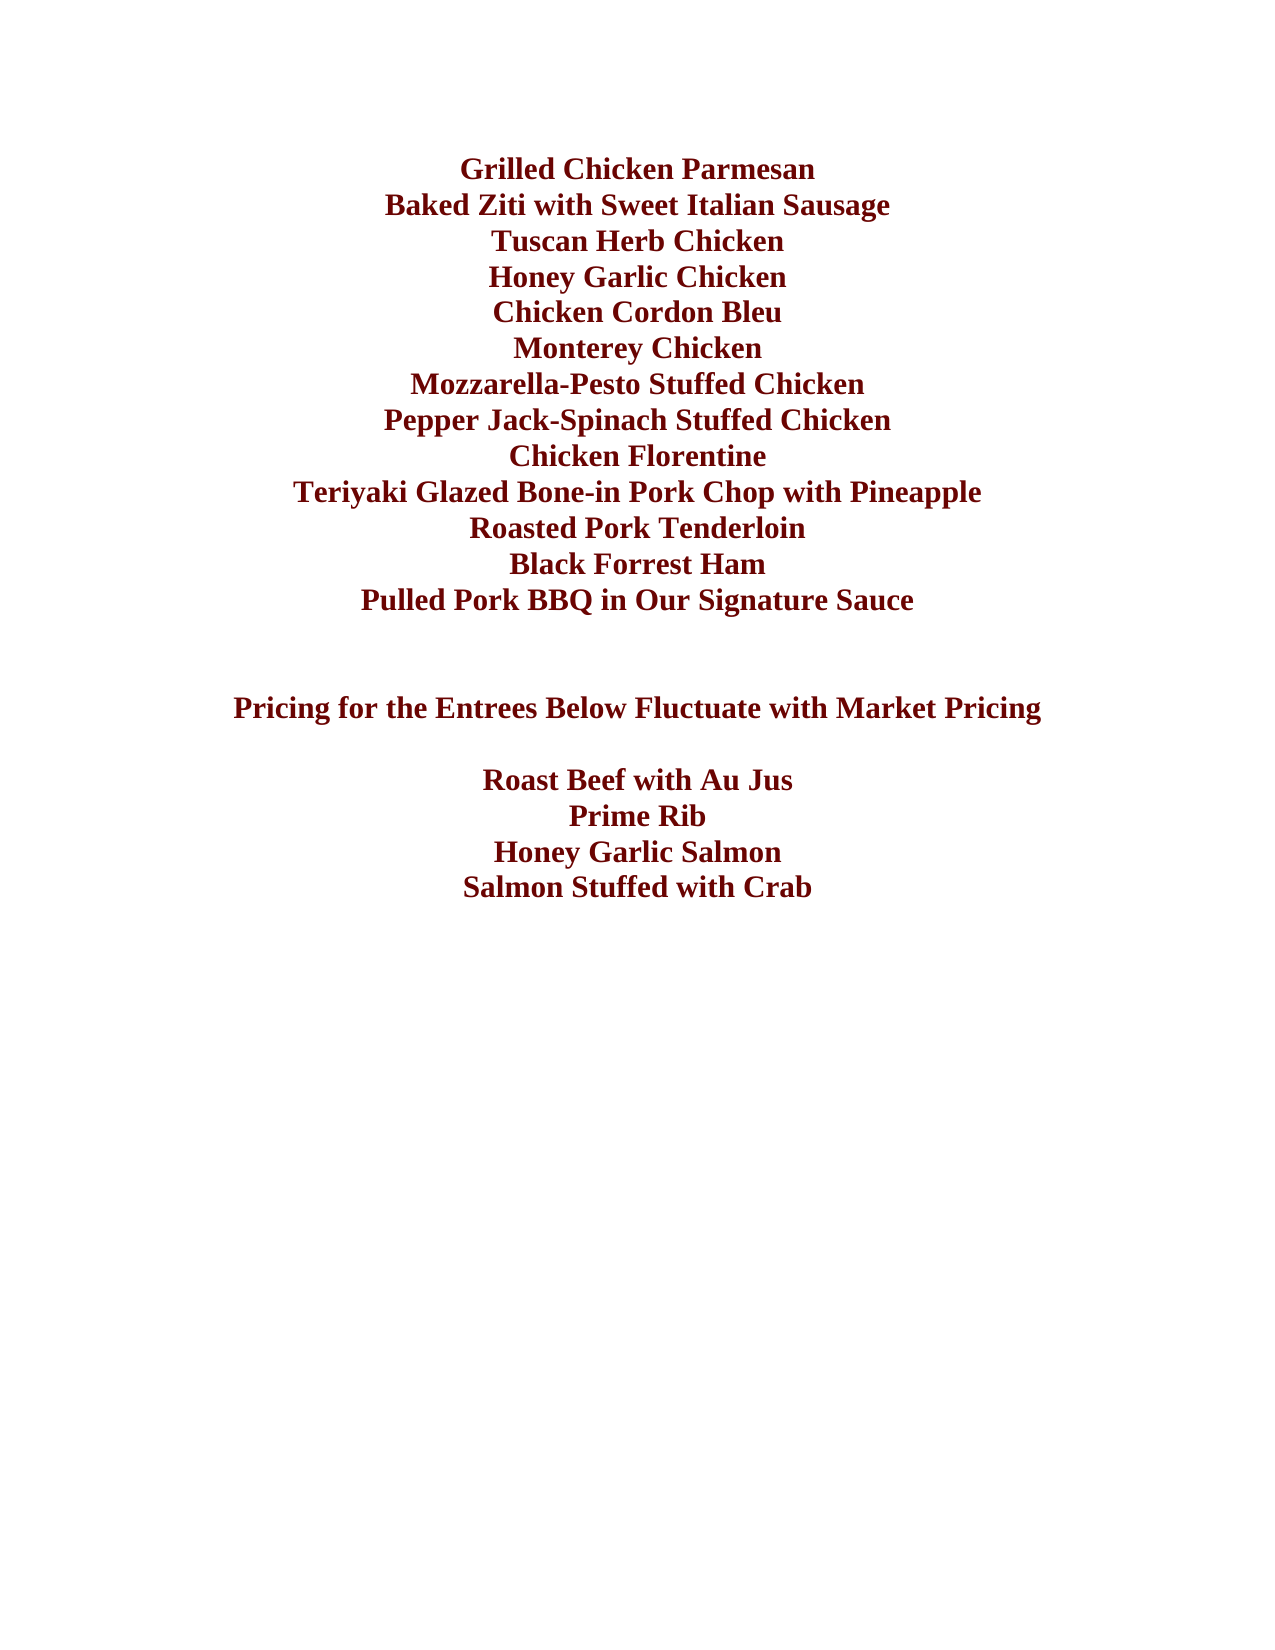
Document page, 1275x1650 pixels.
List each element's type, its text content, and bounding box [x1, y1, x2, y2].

text Pulled Pork BBQ in Our Signature Sauce [187, 581, 1087, 617]
text Honey Garlic Salmon [187, 833, 1087, 869]
text Chicken Florentine [187, 437, 1087, 473]
text Roasted Pork Tenderloin [187, 509, 1087, 545]
text Salmon Stuffed with Crab [187, 869, 1087, 905]
text Prime Rib [187, 797, 1087, 833]
text Mozzarella-Pesto Stuffed Chicken [187, 366, 1087, 402]
text Tuscan Herb Chicken [187, 222, 1087, 258]
text Pepper Jack-Spinach Stuffed Chicken [187, 402, 1087, 437]
text Grilled Chicken Parmesan [187, 150, 1087, 186]
text Baked Ziti with Sweet Italian Sausage [187, 186, 1087, 222]
text Pricing for the Entrees Below Fluctuate with Market Pricing [187, 689, 1087, 725]
text Chicken Cordon Bleu [187, 294, 1087, 330]
text Roast Beef with Au Jus [187, 761, 1087, 797]
text Black Forrest Ham [187, 545, 1087, 581]
text Teriyaki Glazed Bone-in Pork Chop with Pineapple [187, 473, 1087, 509]
text Honey Garlic Chicken [187, 258, 1087, 294]
text Monterey Chicken [187, 330, 1087, 366]
